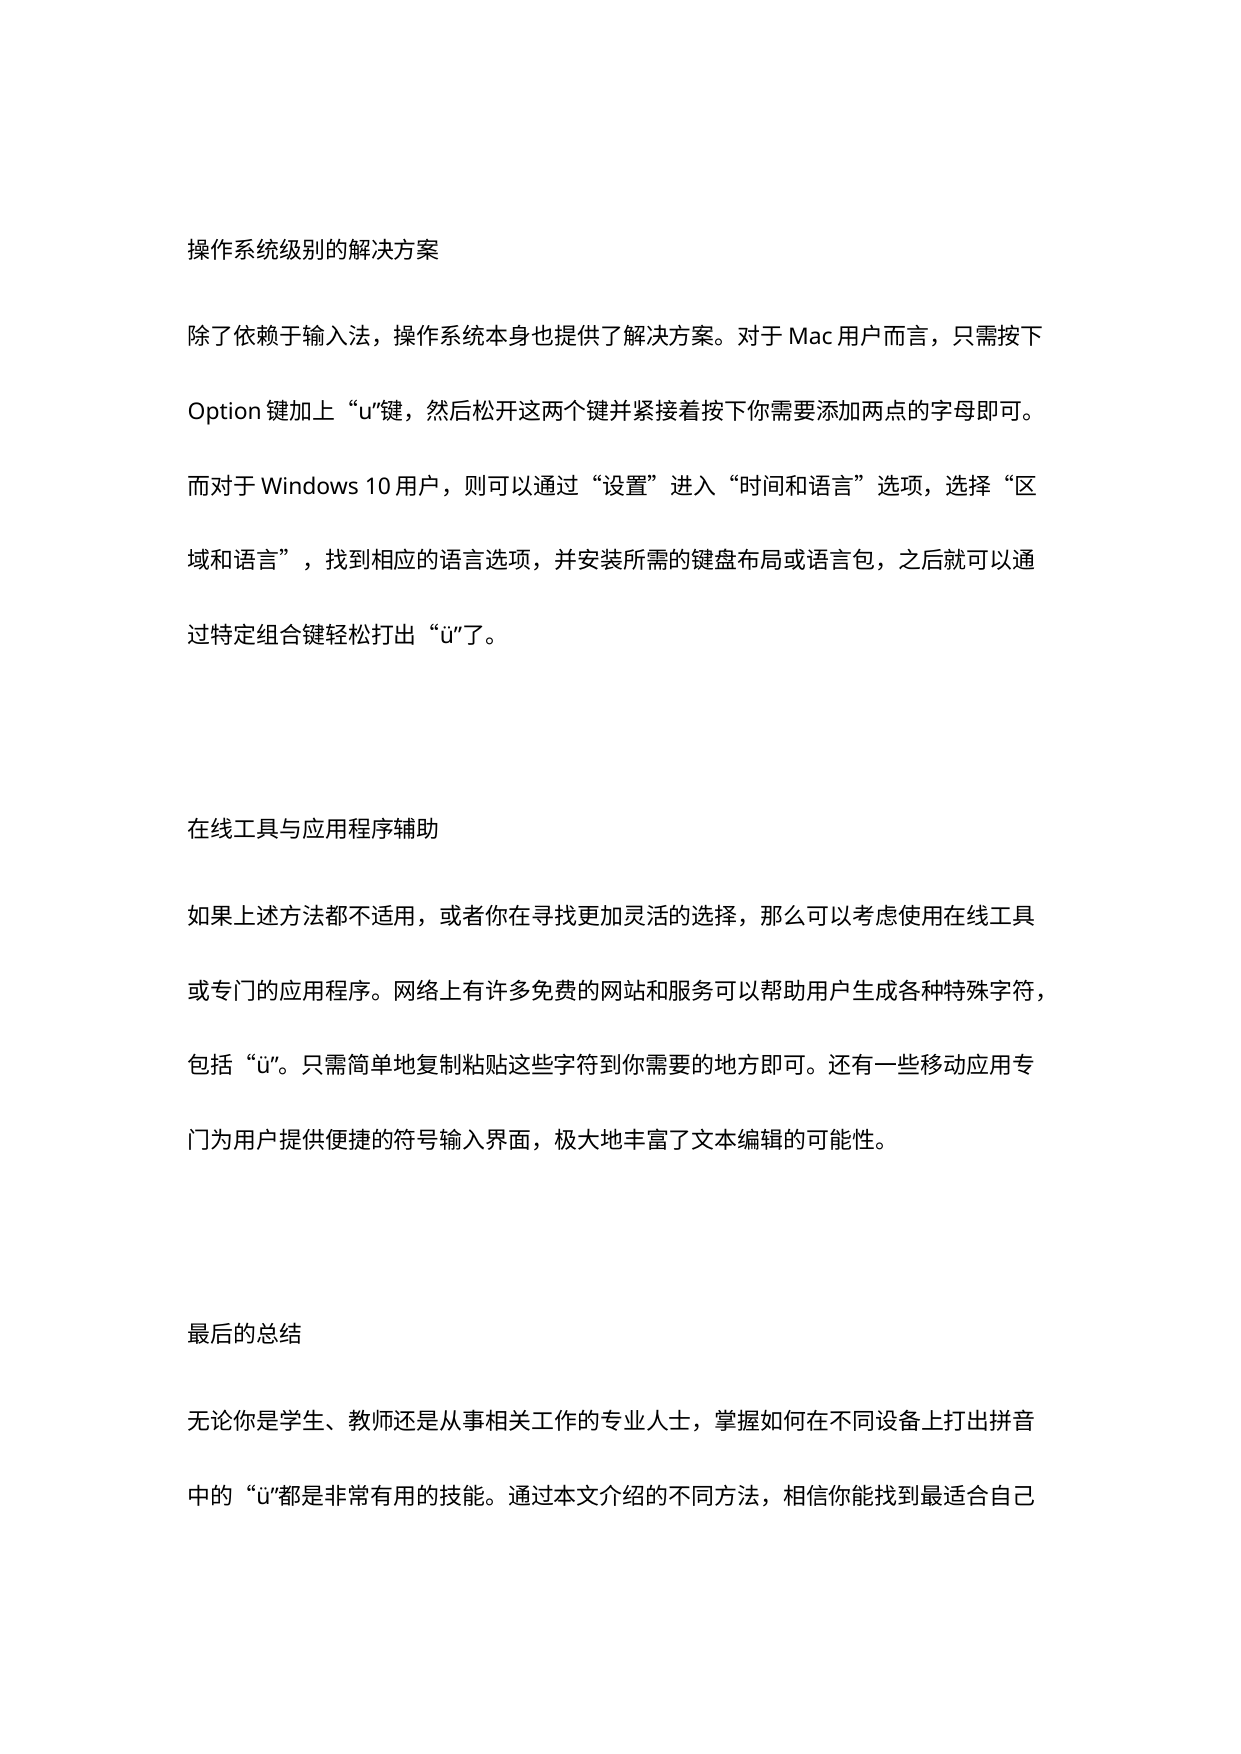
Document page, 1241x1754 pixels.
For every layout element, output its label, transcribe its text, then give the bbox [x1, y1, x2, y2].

text 除了依赖于输入法，操作系统本身也提供了解决方案。对于Mac用户而言，只需按下Option键加上“u”键，然后松开这两个键并紧接着按下你需要添加两点的字母即可。而对于Windows 10用户，则可以通过“设置”进入“时间和语言”选项，选择“区域和语言”，找到相应的语言选项，并安装所需的键盘布局或语言包，之后就可以通过特定组合键轻松打出“ü”了。 [187, 302, 1053, 666]
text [187, 1387, 1053, 1527]
text 操作系统级别的解决方案 [187, 216, 1053, 281]
text 如果上述方法都不适用，或者你在寻找更加灵活的选择，那么可以考虑使用在线工具或专门的应用程序。网络上有许多免费的网站和服务可以帮助用户生成各种特殊字符，包括“ü”。只需简单地复制粘贴这些字符到你需要的地方即可。还有一些移动应用专门为用户提供便捷的符号输入界面，极大地丰富了文本编辑的可能性。 [187, 882, 1053, 1171]
text 最后的总结 [187, 1300, 1053, 1365]
text 在线工具与应用程序辅助 [187, 796, 1053, 861]
